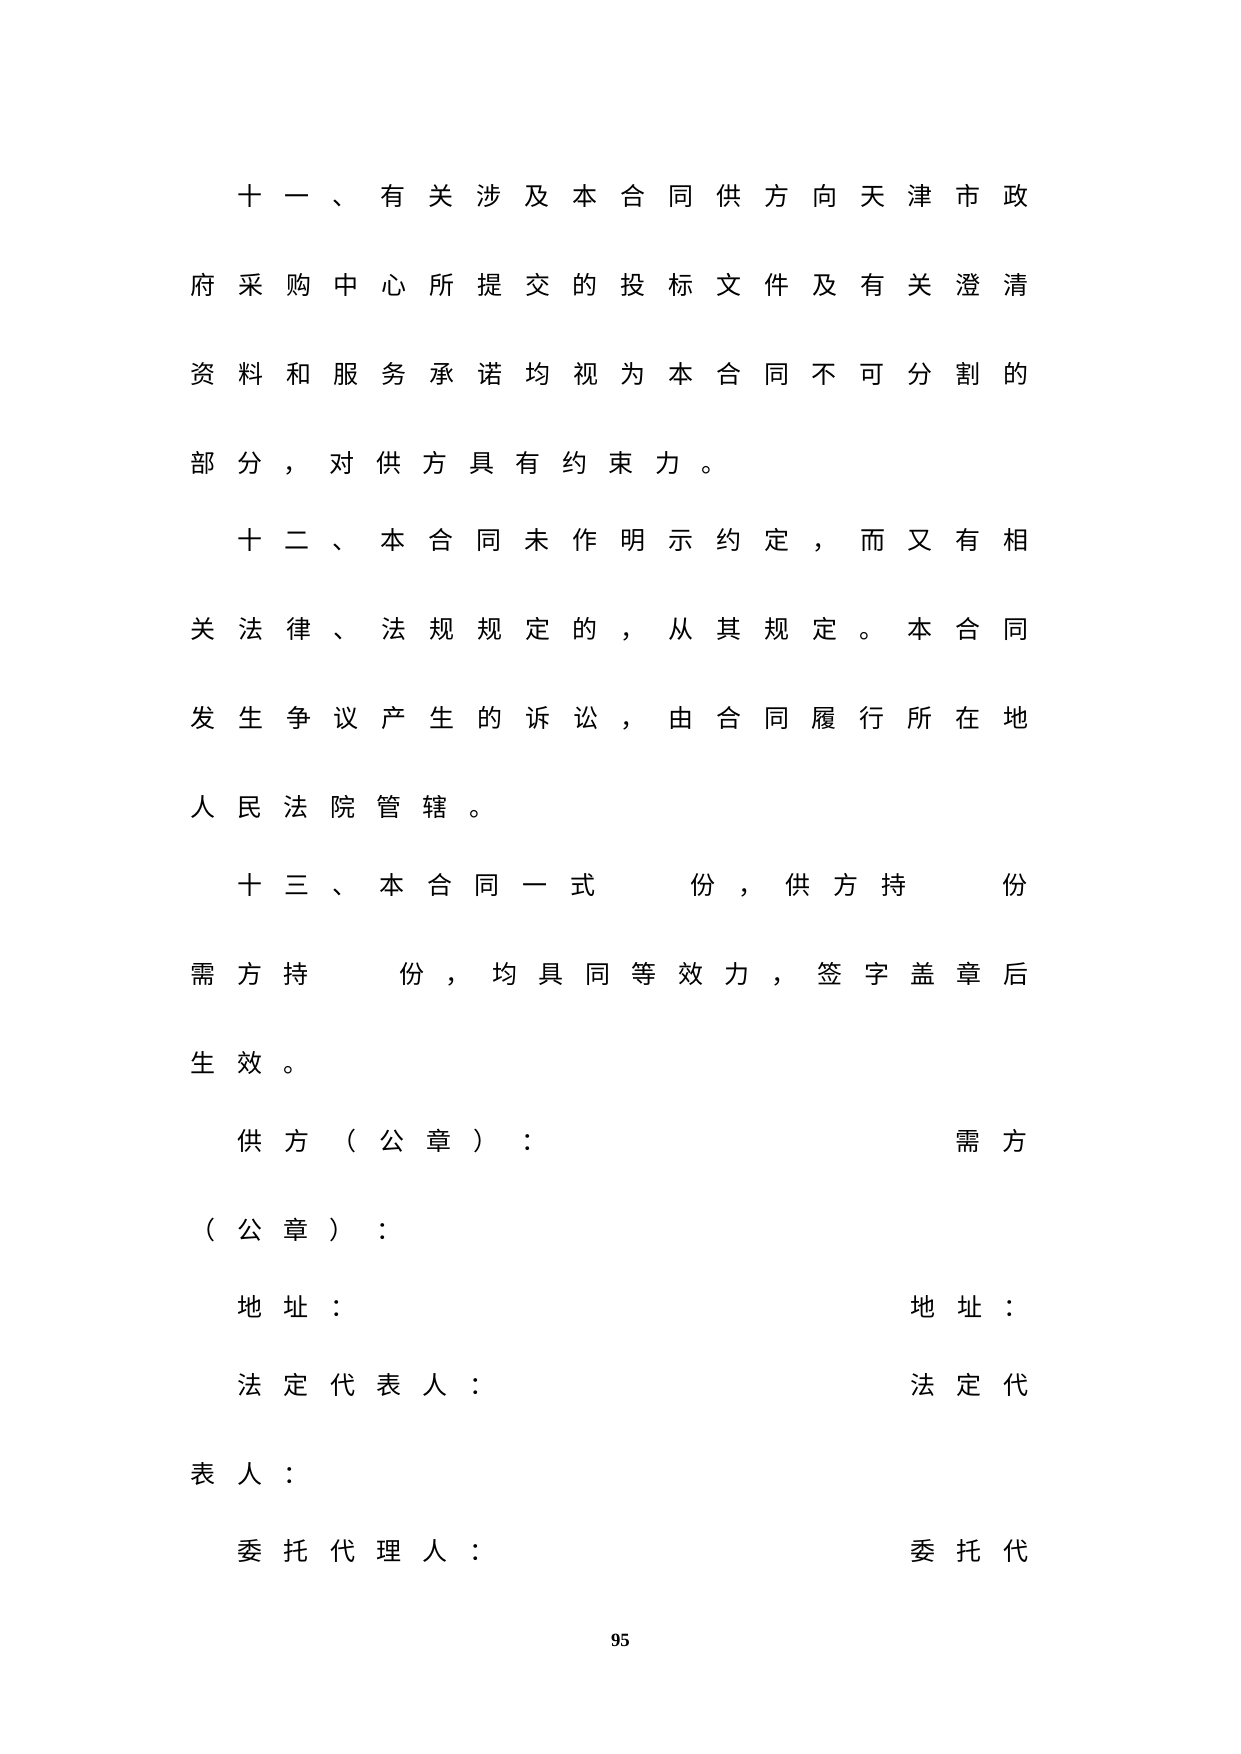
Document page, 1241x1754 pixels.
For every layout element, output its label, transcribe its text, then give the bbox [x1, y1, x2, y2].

text 地址： 地址： [190, 1276, 1050, 1335]
text 十三、本合同一式 份，供方持 份，需方持 份，均具同等效力，签字盖章后生效。 [190, 854, 1050, 1091]
text 十一、有关涉及本合同供方向天津市政府采购中心所提交的投标文件及有关澄清资料和服务承诺均视为本合同不可分割的部分，对供方具有约束力。 [190, 164, 1050, 491]
text 法定代表人： 法定代表人： [190, 1353, 1050, 1502]
text 委托代理人： 委托代理人： [190, 1520, 1050, 1579]
text 供方（公章）： 需方（公章）： [190, 1109, 1050, 1258]
text 十二、本合同未作明示约定，而又有相关法律、法规规定的，从其规定。本合同发生争议产生的诉讼，由合同履行所在地人民法院管辖。 [190, 509, 1050, 836]
